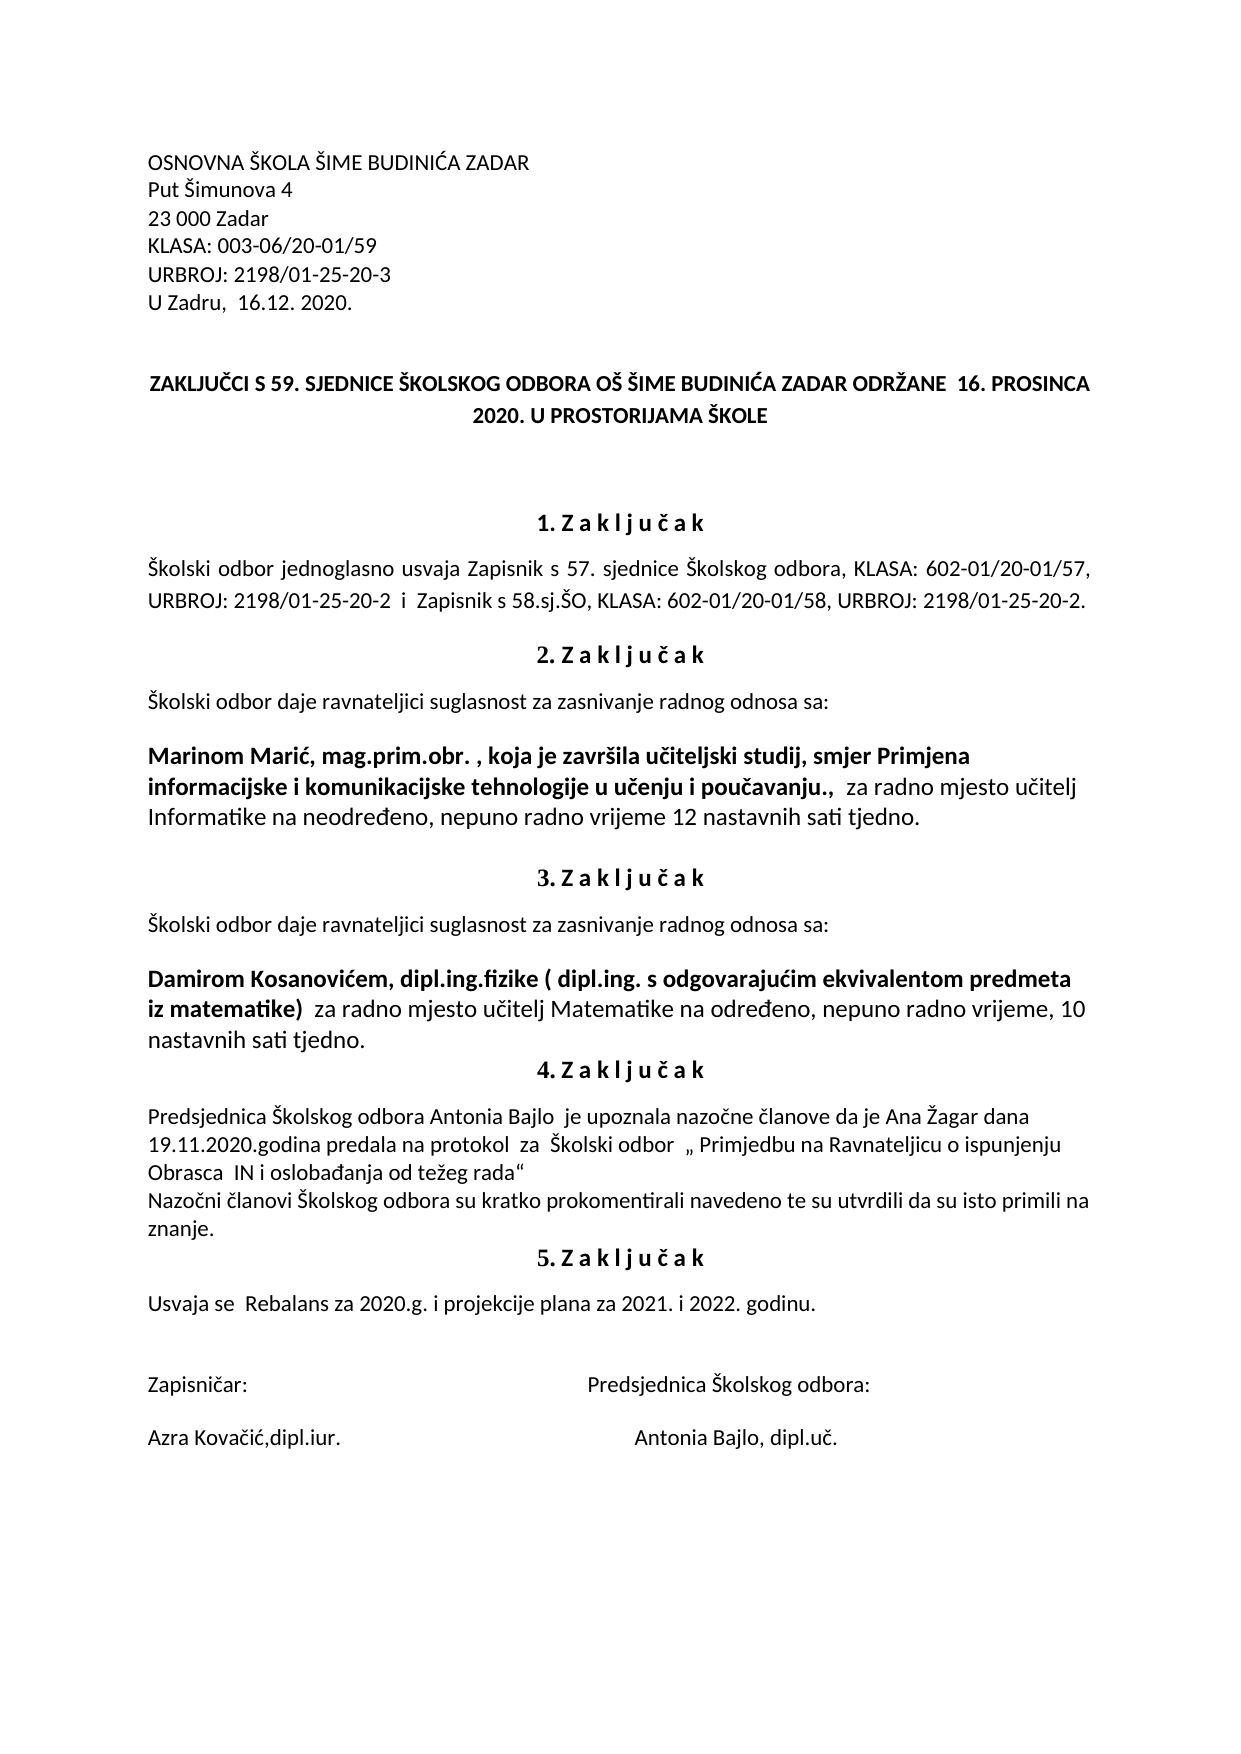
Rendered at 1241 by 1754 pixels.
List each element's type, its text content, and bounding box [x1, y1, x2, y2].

text 4. Z a k l j u č a k [148, 1054, 1093, 1085]
text 5. Z a k l j u č a k [148, 1242, 1093, 1272]
text KLASA: 003-06/20-01/59 [148, 232, 1093, 260]
text U Zadru, 16.12. 2020. [148, 288, 1093, 316]
text Zapisničar: Predsjednica Školskog odbora: [148, 1371, 1093, 1398]
text 3. Z a k l j u č a k [148, 862, 1093, 893]
text URBROJ: 2198/01-25-20-3 [148, 260, 1093, 288]
text Školski odbor daje ravnateljici suglasnost za zasnivanje radnog odnosa sa: [148, 687, 1093, 715]
text Put Šimunova 4 [148, 176, 1093, 204]
text Azra Kovačić,dipl.iur. Antonia Bajlo, dipl.uč. [148, 1423, 1093, 1452]
text Marinom Marić, mag.prim.obr. , koja je završila učiteljski studij, smjer Primjena informacijske i komunikacijske tehnologije u učenju i poučavanju., za radno mjesto učitelj Informatike na neodređeno, nepuno radno vrijeme 12 nastavnih sati tjedno. [148, 740, 1093, 832]
text 2. Z a k l j u č a k [148, 640, 1093, 670]
text OSNOVNA ŠKOLA ŠIME BUDINIĆA ZADAR [148, 148, 1093, 176]
text ZAKLJUČCI S 59. SJEDNICE ŠKOLSKOG ODBORA OŠ ŠIME BUDINIĆA ZADAR ODRŽANE 16. PROSINCA 2020. U PROSTORIJAMA ŠKOLE [148, 369, 1093, 429]
text Predsjednica Školskog odbora Antonia Bajlo je upoznala nazočne članove da je Ana Žagar dana 19.11.2020.godina predala na protokol za Školski odbor „ Primjedbu na Ravnateljicu o ispunjenju Obrasca IN i oslobađanja od težeg rada“ [148, 1102, 1093, 1186]
text 23 000 Zadar [148, 204, 1093, 232]
text Nazočni članovi Školskog odbora su kratko prokomentirali navedeno te su utvrdili da su isto primili na znanje. [148, 1186, 1093, 1242]
text Usvaja se Rebalans za 2020.g. i projekcije plana za 2021. i 2022. godinu. [148, 1289, 1093, 1317]
text Školski odbor jednoglasno usvaja Zapisnik s 57. sjednice Školskog odbora, KLASA: 602-01/20-01/57, URBROJ: 2198/01-25-20-2 i Zapisnik s 58.sj.ŠO, KLASA: 602-01/20-01/58, URBROJ: 2198/01-25-20-2. [148, 554, 1093, 615]
text Školski odbor daje ravnateljici suglasnost za zasnivanje radnog odnosa sa: [148, 910, 1093, 938]
text Damirom Kosanovićem, dipl.ing.fizike ( dipl.ing. s odgovarajućim ekvivalentom predmeta iz matematike) za radno mjesto učitelj Matematike na određeno, nepuno radno vrijeme, 10 nastavnih sati tjedno. [148, 963, 1093, 1054]
text 1. Z a k l j u č a k [148, 507, 1093, 537]
